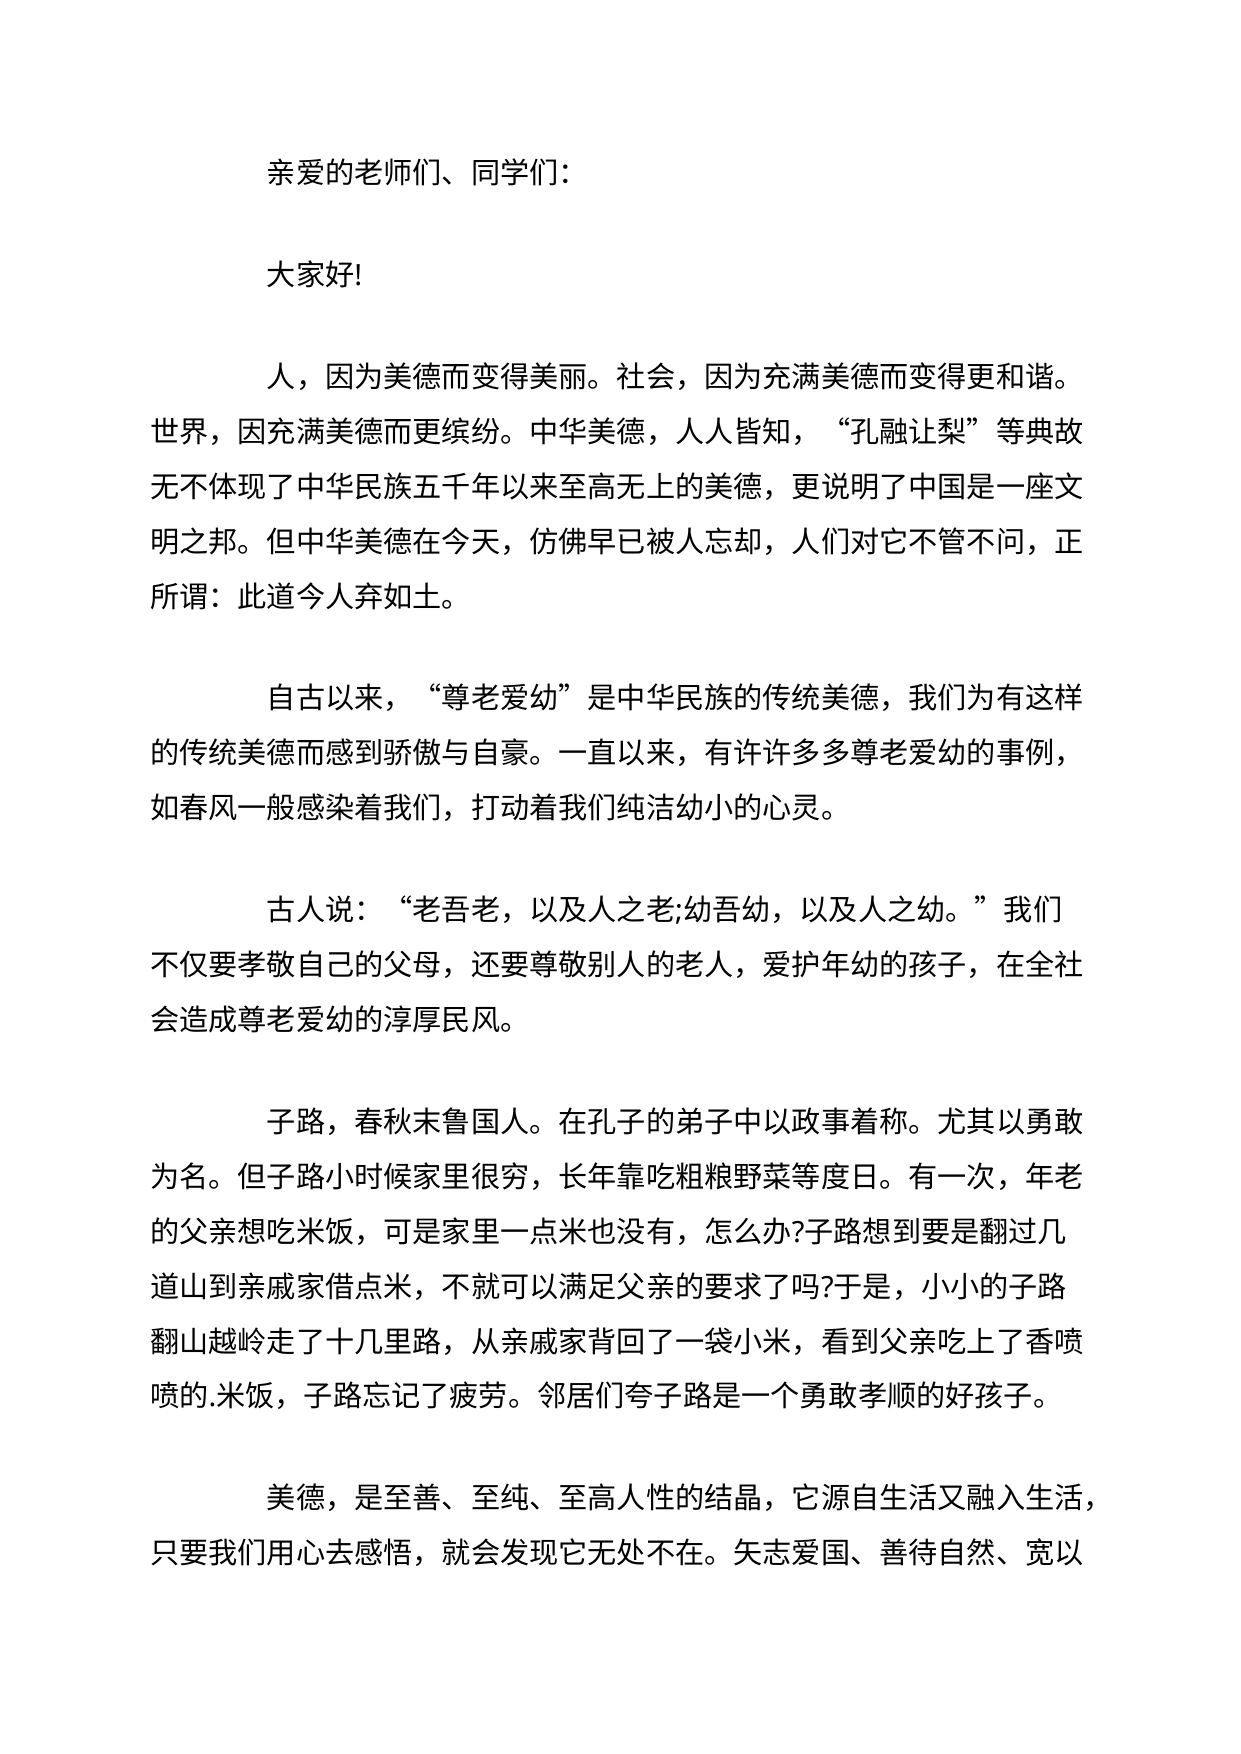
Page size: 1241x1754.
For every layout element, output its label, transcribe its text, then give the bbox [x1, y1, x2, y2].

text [150, 1475, 1090, 1572]
text 人，因为美德而变得美丽。社会，因为充满美德而变得更和谐。世界，因充满美德而更缤纷。中华美德，人人皆知，“孔融让梨”等典故无不体现了中华民族五千年以来至高无上的美德，更说明了中国是一座文明之邦。但中华美德在今天，仿佛早已被人忘却，人们对它不管不问，正所谓：此道今人弃如土。 [150, 354, 1090, 616]
text 古人说：“老吾老，以及人之老;幼吾幼，以及人之幼。”我们不仅要孝敬自己的父母，还要尊敬别人的老人，爱护年幼的孩子，在全社会造成尊老爱幼的淳厚民风。 [150, 887, 1090, 1039]
text 亲爱的老师们、同学们： [150, 150, 1090, 192]
text 大家好! [150, 252, 1090, 294]
text 子路，春秋末鲁国人。在孔子的弟子中以政事着称。尤其以勇敢为名。但子路小时候家里很穷，长年靠吃粗粮野菜等度日。有一次，年老的父亲想吃米饭，可是家里一点米也没有，怎么办?子路想到要是翻过几道山到亲戚家借点米，不就可以满足父亲的要求了吗?于是，小小的子路翻山越岭走了十几里路，从亲戚家背回了一袋小米，看到父亲吃上了香喷喷的.米饭，子路忘记了疲劳。邻居们夸子路是一个勇敢孝顺的好孩子。 [150, 1098, 1090, 1415]
text 自古以来，“尊老爱幼”是中华民族的传统美德，我们为有这样的传统美德而感到骄傲与自豪。一直以来，有许许多多尊老爱幼的事例，如春风一般感染着我们，打动着我们纯洁幼小的心灵。 [150, 675, 1090, 827]
